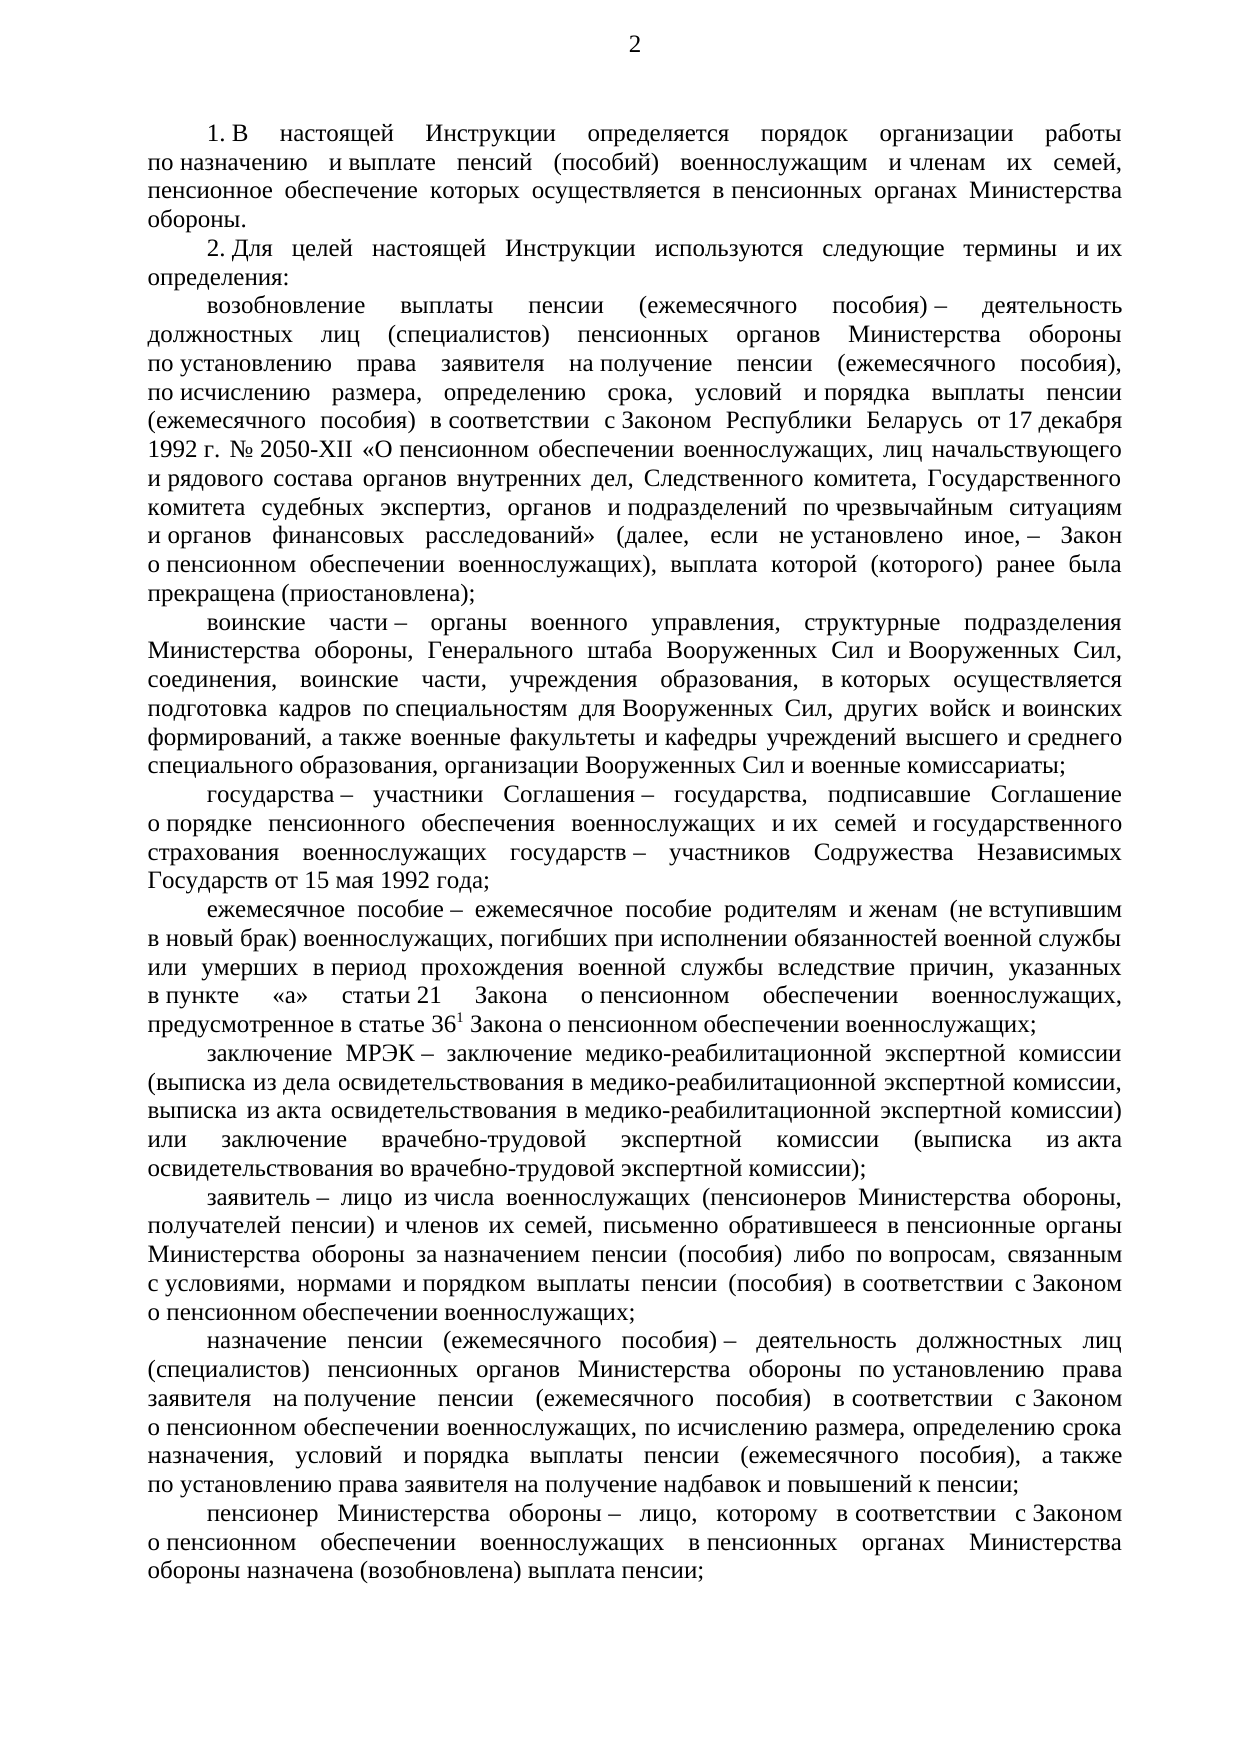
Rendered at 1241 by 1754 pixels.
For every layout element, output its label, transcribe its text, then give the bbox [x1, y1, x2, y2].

text заключение МРЭК – заключение медико-реабилитационной экспертной комиссии (выписка из дела освидетельствования в медико-реабилитационной экспертной комиссии, выписка из акта освидетельствования в медико-реабилитационной экспертной комиссии) или заключение врачебно-трудовой экспертной комиссии (выписка из акта освидетельствования во врачебно-трудовой экспертной комиссии); [147, 1038, 1122, 1182]
text ежемесячное пособие – ежемесячное пособие родителям и женам (не вступившим в новый брак) военнослужащих, погибших при исполнении обязанностей военной службы или умерших в период прохождения военной службы вследствие причин, указанных в пункте «а» статьи 21 Закона о пенсионном обеспечении военнослужащих, предусмотренное в статье 361 Закона о пенсионном обеспечении военнослужащих; [147, 894, 1122, 1038]
text государства – участники Соглашения – государства, подписавшие Соглашение о порядке пенсионного обеспечения военнослужащих и их семей и государственного страхования военнослужащих государств – участников Содружества Независимых Государств от 15 мая 1992 года; [147, 779, 1122, 894]
text 1. В настоящей Инструкции определяется порядок организации работы по назначению и выплате пенсий (пособий) военнослужащим и членам их семей, пенсионное обеспечение которых осуществляется в пенсионных органах Министерства обороны. [147, 118, 1122, 233]
text заявитель – лицо из числа военнослужащих (пенсионеров Министерства обороны, получателей пенсии) и членов их семей, письменно обратившееся в пенсионные органы Министерства обороны за назначением пенсии (пособия) либо по вопросам, связанным с условиями, нормами и порядком выплаты пенсии (пособия) в соответствии с Законом о пенсионном обеспечении военнослужащих; [147, 1182, 1122, 1326]
text 2. Для целей настоящей Инструкции используются следующие термины и их определения: [147, 233, 1122, 291]
text назначение пенсии (ежемесячного пособия) – деятельность должностных лиц (специалистов) пенсионных органов Министерства обороны по установлению права заявителя на получение пенсии (ежемесячного пособия) в соответствии с Законом о пенсионном обеспечении военнослужащих, по исчислению размера, определению срока назначения, условий и порядка выплаты пенсии (ежемесячного пособия), а также по установлению права заявителя на получение надбавок и повышений к пенсии; [147, 1326, 1122, 1498]
text возобновление выплаты пенсии (ежемесячного пособия) – деятельность должностных лиц (специалистов) пенсионных органов Министерства обороны по установлению права заявителя на получение пенсии (ежемесячного пособия), по исчислению размера, определению срока, условий и порядка выплаты пенсии (ежемесячного пособия) в соответствии с Законом Республики Беларусь от 17 декабря 1992 г. № 2050-XII «О пенсионном обеспечении военнослужащих, лиц начальствующего и рядового состава органов внутренних дел, Следственного комитета, Государственного комитета судебных экспертиз, органов и подразделений по чрезвычайным ситуациям и органов финансовых расследований» (далее, если не установлено иное, – Закон о пенсионном обеспечении военнослужащих), выплата которой (которого) ранее была прекращена (приостановлена); [147, 291, 1122, 607]
text пенсионер Министерства обороны – лицо, которому в соответствии с Законом о пенсионном обеспечении военнослужащих в пенсионных органах Министерства обороны назначена (возобновлена) выплата пенсии; [147, 1498, 1122, 1584]
text воинские части – органы военного управления, структурные подразделения Министерства обороны, Генерального штаба Вооруженных Сил и Вооруженных Сил, соединения, воинские части, учреждения образования, в которых осуществляется подготовка кадров по специальностям для Вооруженных Сил, других войск и воинских формирований, а также военные факультеты и кафедры учреждений высшего и среднего специального образования, организации Вооруженных Сил и военные комиссариаты; [147, 607, 1122, 779]
